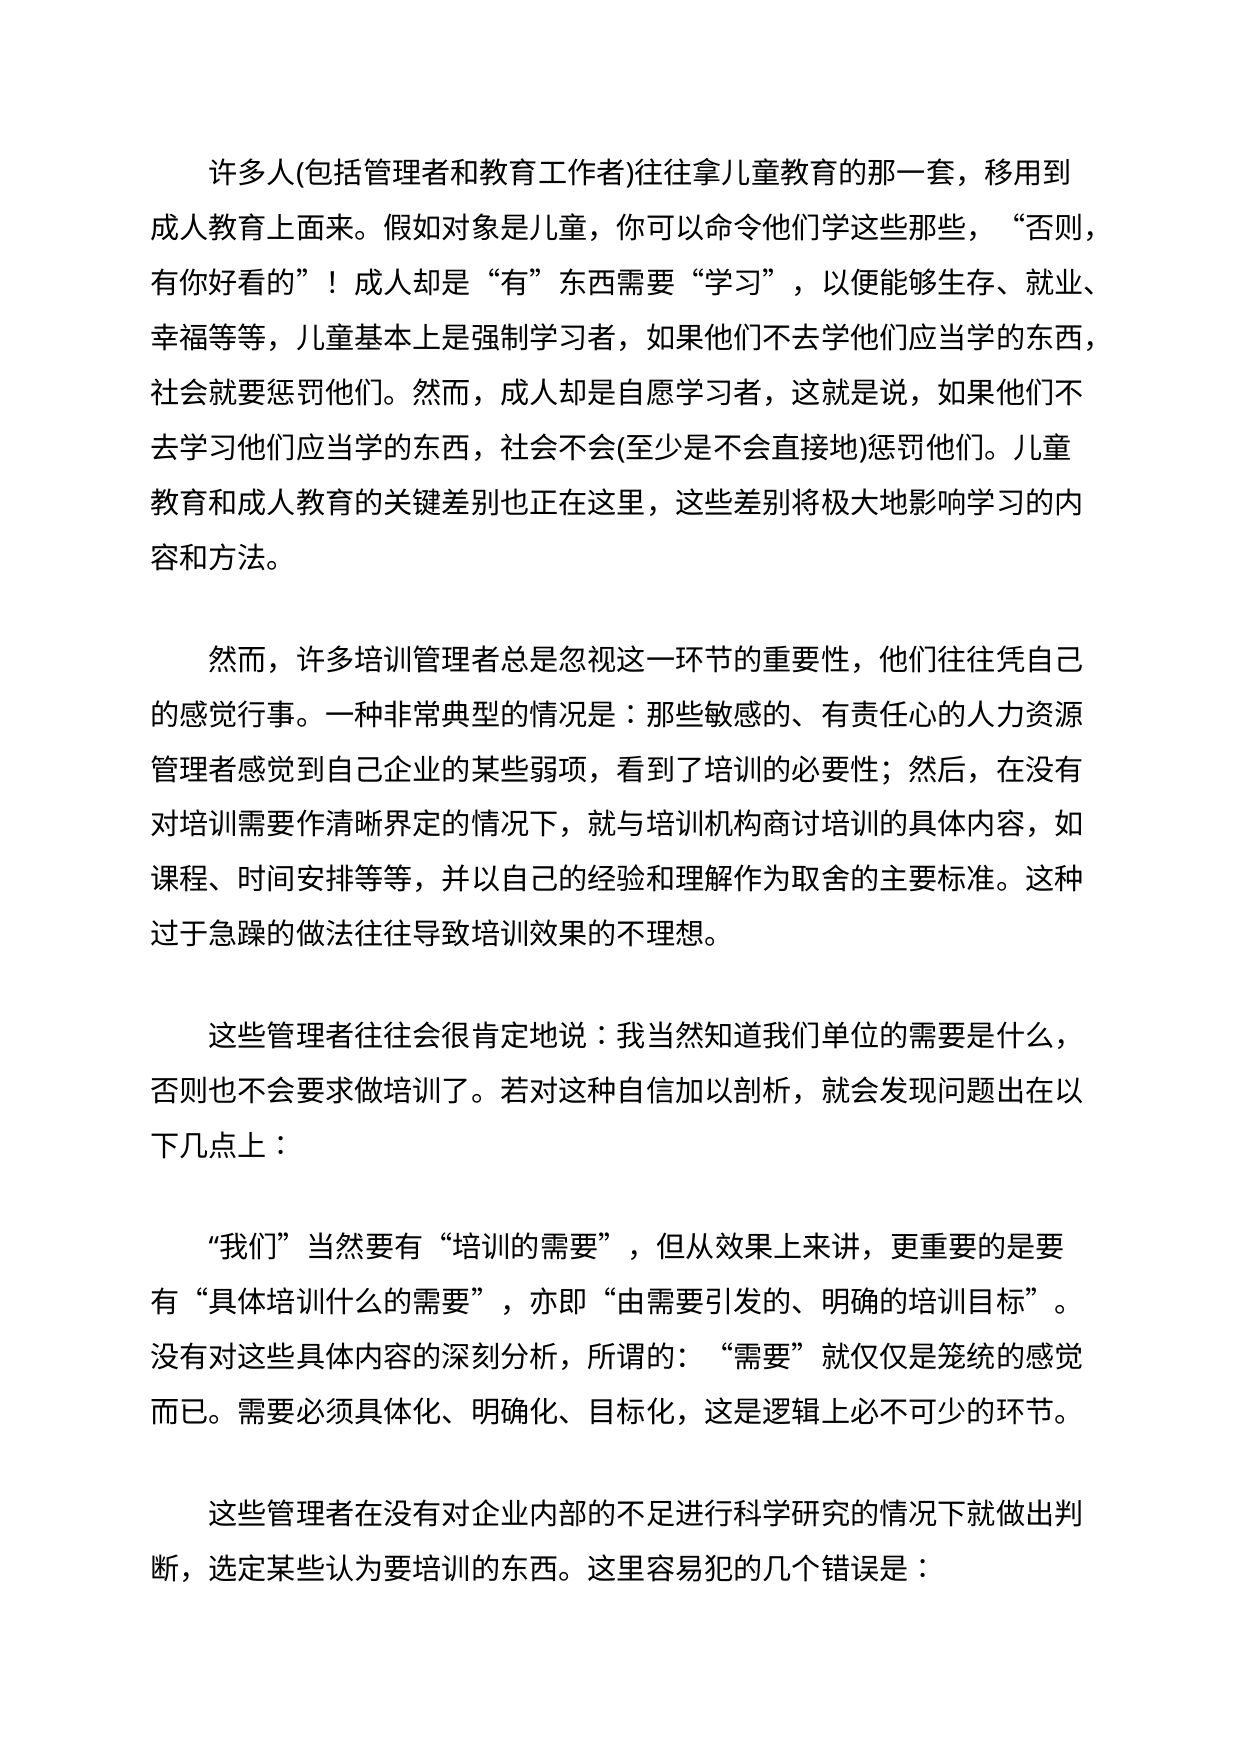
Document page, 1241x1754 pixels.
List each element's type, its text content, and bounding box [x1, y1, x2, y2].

text 这些管理者在没有对企业内部的不足进行科学研究的情况下就做出判断，选定某些认为要培训的东西。这里容易犯的几个错误是∶ [150, 1491, 1090, 1588]
text 这些管理者往往会很肯定地说∶我当然知道我们单位的需要是什么，否则也不会要求做培训了。若对这种自信加以剖析，就会发现问题出在以下几点上∶ [150, 1012, 1090, 1164]
text 许多人(包括管理者和教育工作者)往往拿儿童教育的那一套，移用到成人教育上面来。假如对象是儿童，你可以命令他们学这些那些，“否则，有你好看的”！成人却是“有”东西需要“学习”，以便能够生存、就业、幸福等等，儿童基本上是强制学习者，如果他们不去学他们应当学的东西，社会就要惩罚他们。然而，成人却是自愿学习者，这就是说，如果他们不去学习他们应当学的东西，社会不会(至少是不会直接地)惩罚他们。儿童教育和成人教育的关键差别也正在这里，这些差别将极大地影响学习的内容和方法。 [150, 150, 1090, 577]
text 然而，许多培训管理者总是忽视这一环节的重要性，他们往往凭自己的感觉行事。一种非常典型的情况是∶那些敏感的、有责任心的人力资源管理者感觉到自己企业的某些弱项，看到了培训的必要性；然后，在没有对培训需要作清晰界定的情况下，就与培训机构商讨培训的具体内容，如课程、时间安排等等，并以自己的经验和理解作为取舍的主要标准。这种过于急躁的做法往往导致培训效果的不理想。 [150, 636, 1090, 953]
text “我们”当然要有“培训的需要”，但从效果上来讲，更重要的是要有“具体培训什么的需要”，亦即“由需要引发的、明确的培训目标”。没有对这些具体内容的深刻分析，所谓的：“需要”就仅仅是笼统的感觉而已。需要必须具体化、明确化、目标化，这是逻辑上必不可少的环节。 [150, 1224, 1090, 1431]
